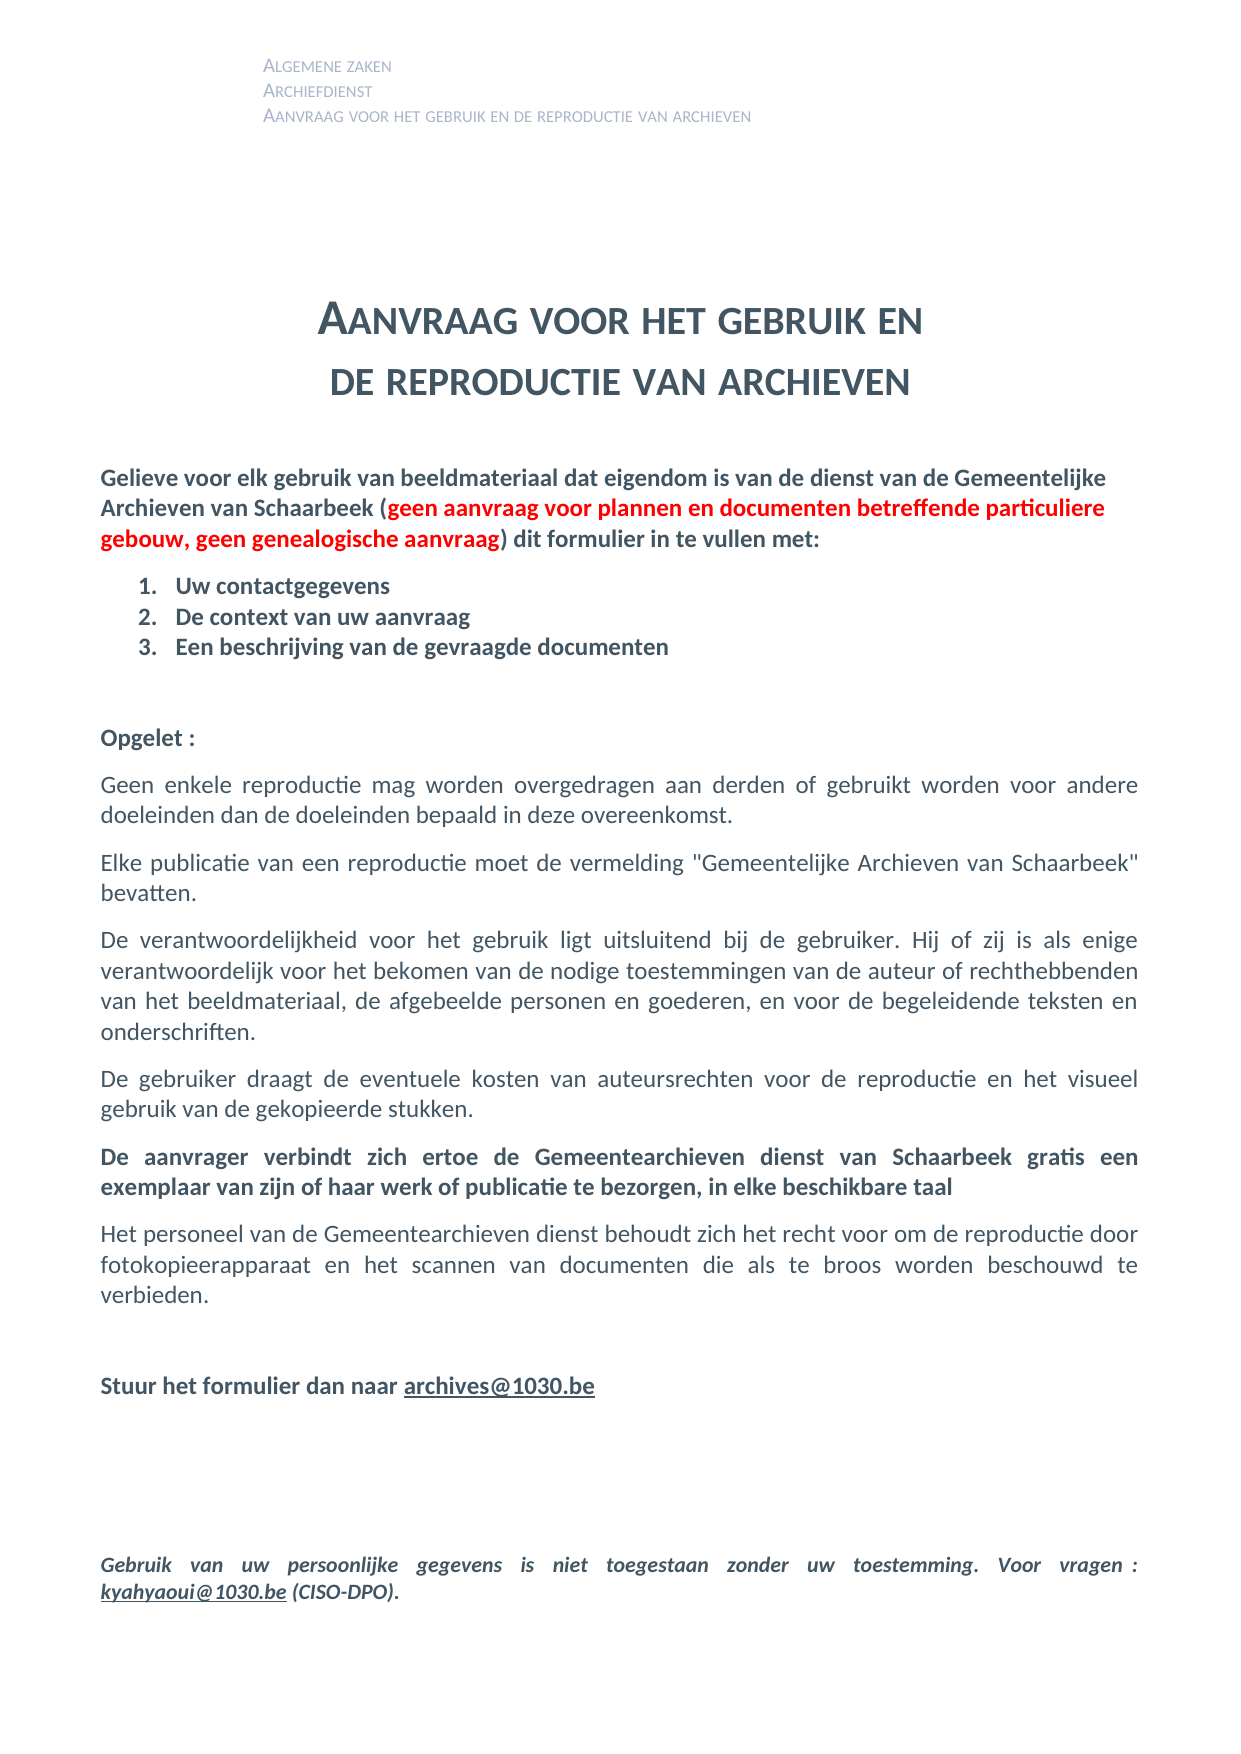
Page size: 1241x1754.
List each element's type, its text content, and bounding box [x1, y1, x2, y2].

text Stuur het formulier dan naar archives@1030.be [100, 1370, 1140, 1401]
text Het personeel van de Gemeentearchieven dienst behoudt zich het recht voor om de reproductie door fotokopieerapparaat en het scannen van documenten die als te broos worden beschouwd te verbieden. [100, 1218, 1140, 1310]
text Geen enkele reproductie mag worden overgedragen aan derden of gebruikt worden voor andere doeleinden dan de doeleinden bepaald in deze overeenkomst. [100, 769, 1140, 830]
text De aanvrager verbindt zich ertoe de Gemeentearchieven dienst van Schaarbeek gratis een exemplaar van zijn of haar werk of publicatie te bezorgen, in elke beschikbare taal [100, 1141, 1140, 1202]
list De context van uw aanvraag [138, 601, 1140, 631]
text Opgelet : [100, 722, 1140, 752]
text Gebruik van uw persoonlijke gegevens is niet toegestaan zonder uw toestemming. Voor vragen : kyahyaoui@1030.be (CISO-DPO). [100, 1551, 1140, 1604]
text Aanvraag voor het gebruik en de reproductie van archieven [100, 286, 1140, 408]
text De gebruiker draagt de eventuele kosten van auteursrechten voor de reproductie en het visueel gebruik van de gekopieerde stukken. [100, 1063, 1140, 1124]
text Elke publicatie van een reproductie moet de vermelding "Gemeentelijke Archieven van Schaarbeek" bevatten. [100, 847, 1140, 908]
list Een beschrijving van de gevraagde documenten [138, 631, 1140, 662]
text Gelieve voor elk gebruik van beeldmateriaal dat eigendom is van de dienst van de Gemeentelijke Archieven van Schaarbeek (geen aanvraag voor plannen en documenten betreffende particuliere gebouw, geen genealogische aanvraag) dit formulier in te vullen met: [100, 462, 1140, 553]
list Uw contactgegevens [138, 570, 1140, 601]
text De verantwoordelijkheid voor het gebruik ligt uitsluitend bij de gebruiker. Hij of zij is als enige verantwoordelijk voor het bekomen van de nodige toestemmingen van de auteur of rechthebbenden van het beeldmateriaal, de afgebeelde personen en goederen, en voor de begeleidende teksten en onderschriften. [100, 924, 1140, 1046]
